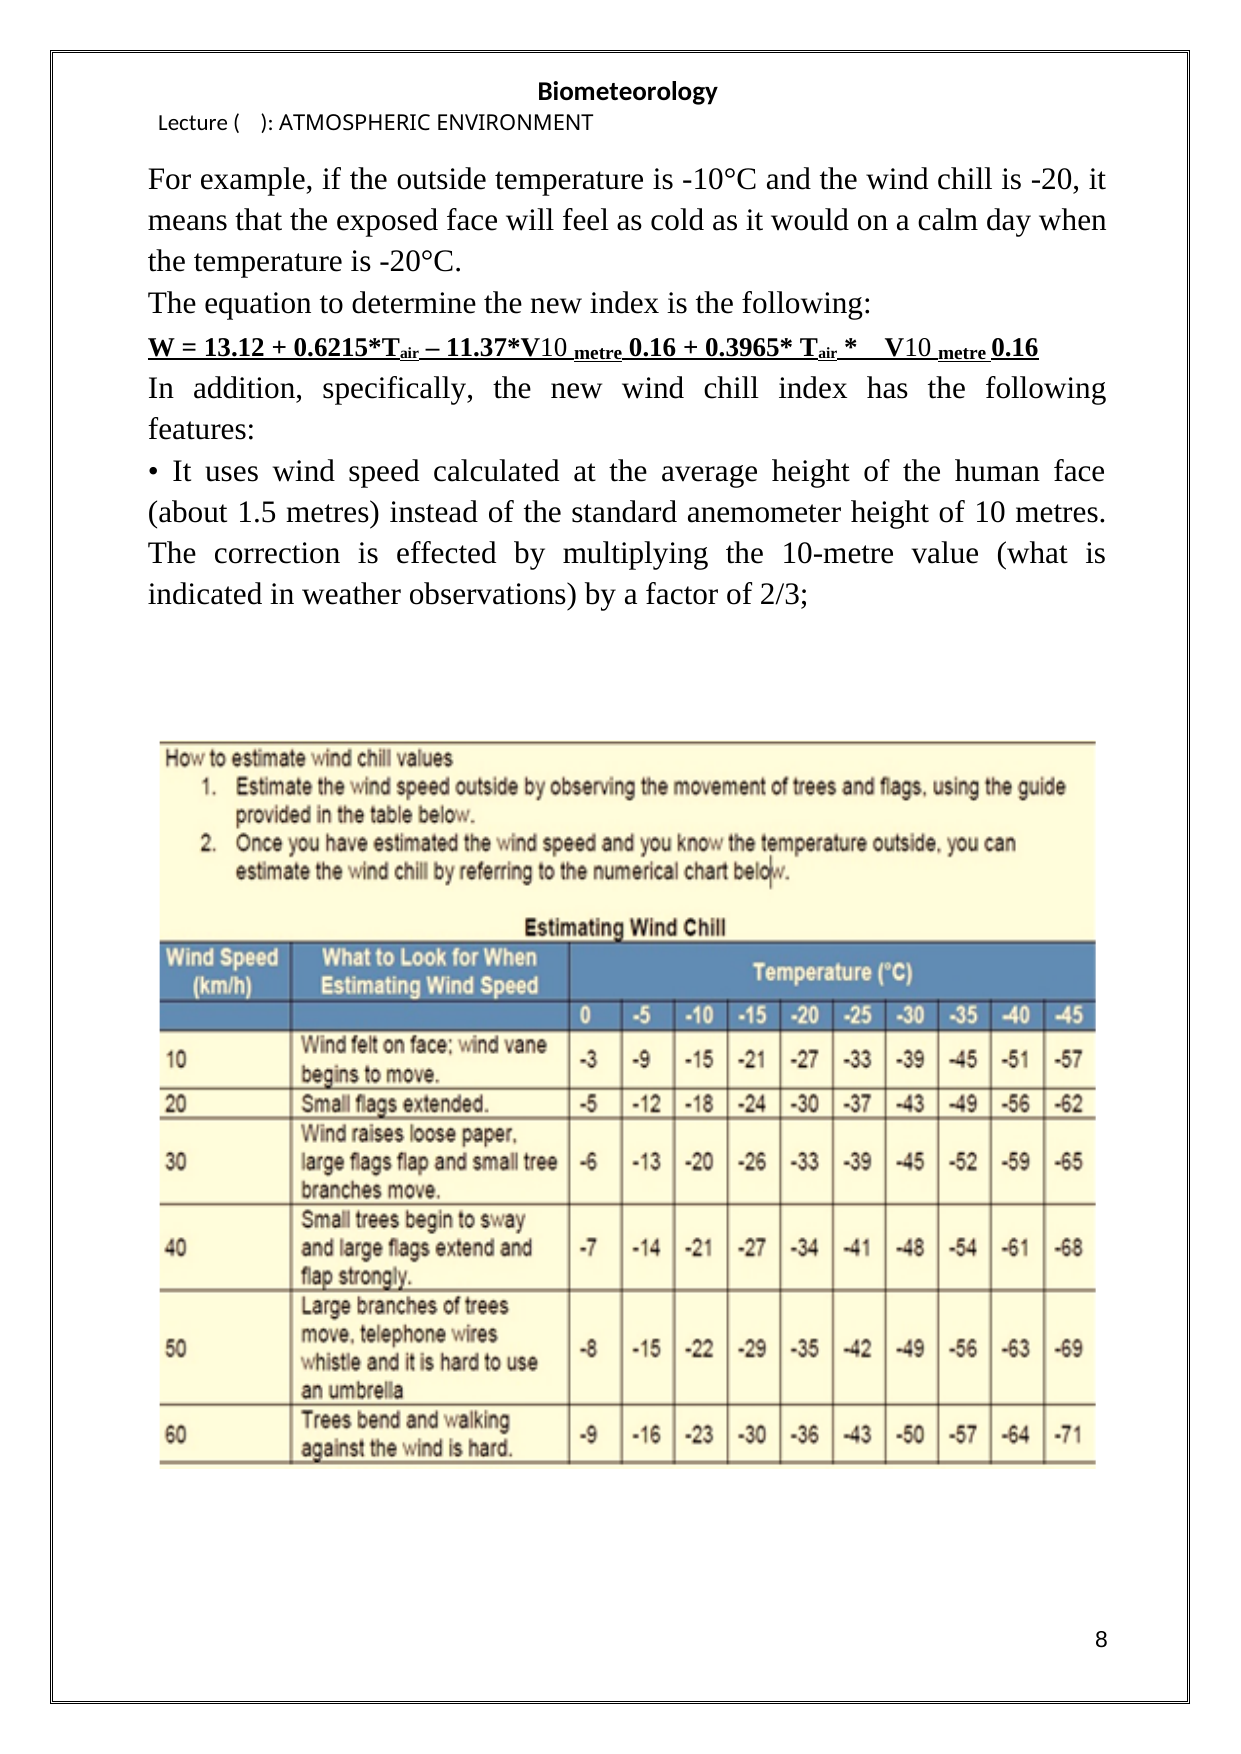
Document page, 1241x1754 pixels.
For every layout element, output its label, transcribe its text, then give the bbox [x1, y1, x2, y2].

text In addition, specifically, the new wind chill index has the following features: [148, 369, 1107, 446]
text • It uses wind speed calculated at the average height of the human face (about 1.5 metres) instead of the standard anemometer height of 10 metres. The correction is effected by multiplying the 10-metre value (what is indicated in weather observations) by a factor of 2/3; [148, 452, 1107, 611]
text The equation to determine the new index is the following: [148, 284, 1107, 320]
text W = 13.12 + 0.6215*Tair – 11.37*V10 metre 0.16 + 0.3965* Tair * V10 metre 0.16 [148, 325, 1107, 363]
picture [159, 740, 1096, 1469]
text For example, if the outside temperature is -10°C and the wind chill is -20, it means that the exposed face will feel as cold as it would on a calm day when the temperature is -20°C. [148, 160, 1107, 279]
